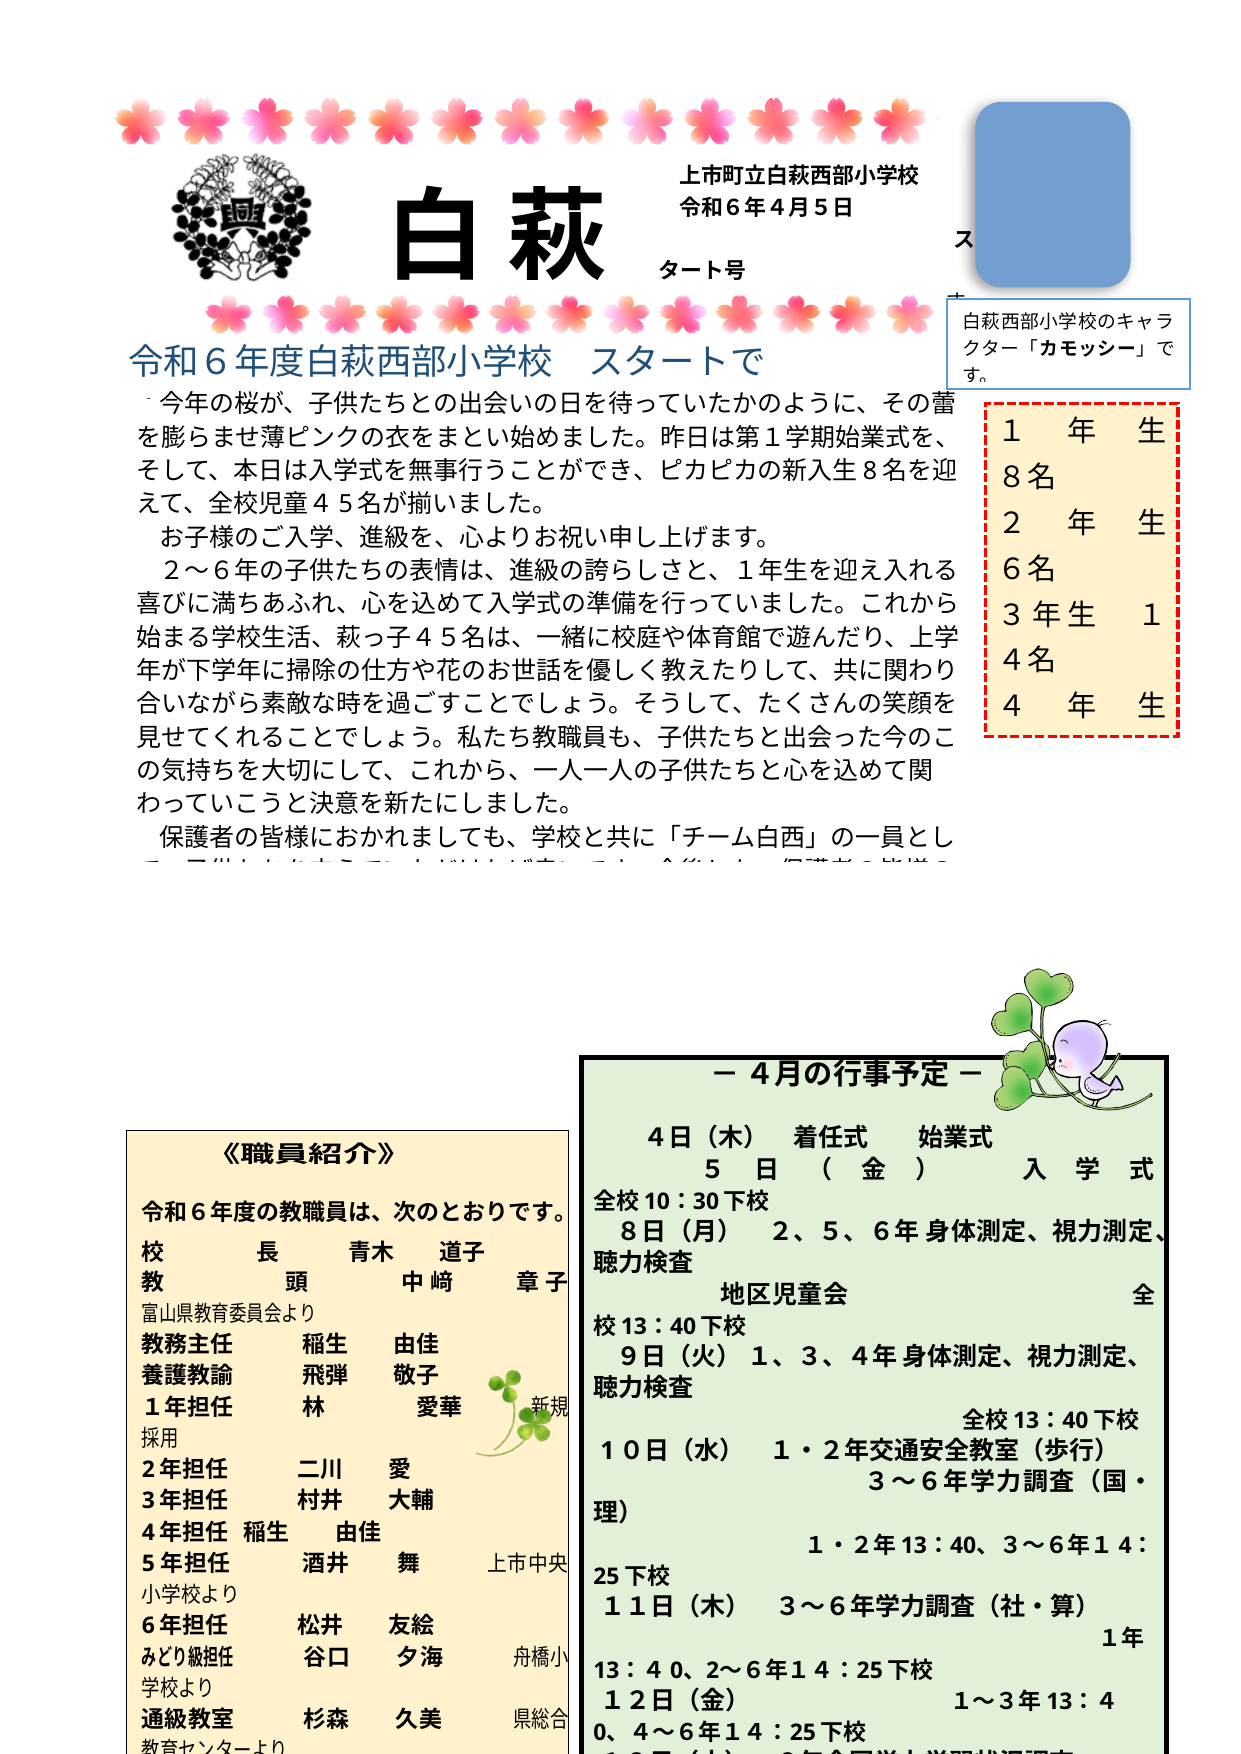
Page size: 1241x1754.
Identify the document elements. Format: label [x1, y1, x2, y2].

picture [468, 1364, 581, 1477]
picture [160, 150, 321, 287]
picture [203, 288, 948, 335]
picture [991, 968, 1153, 1111]
picture [100, 88, 938, 148]
